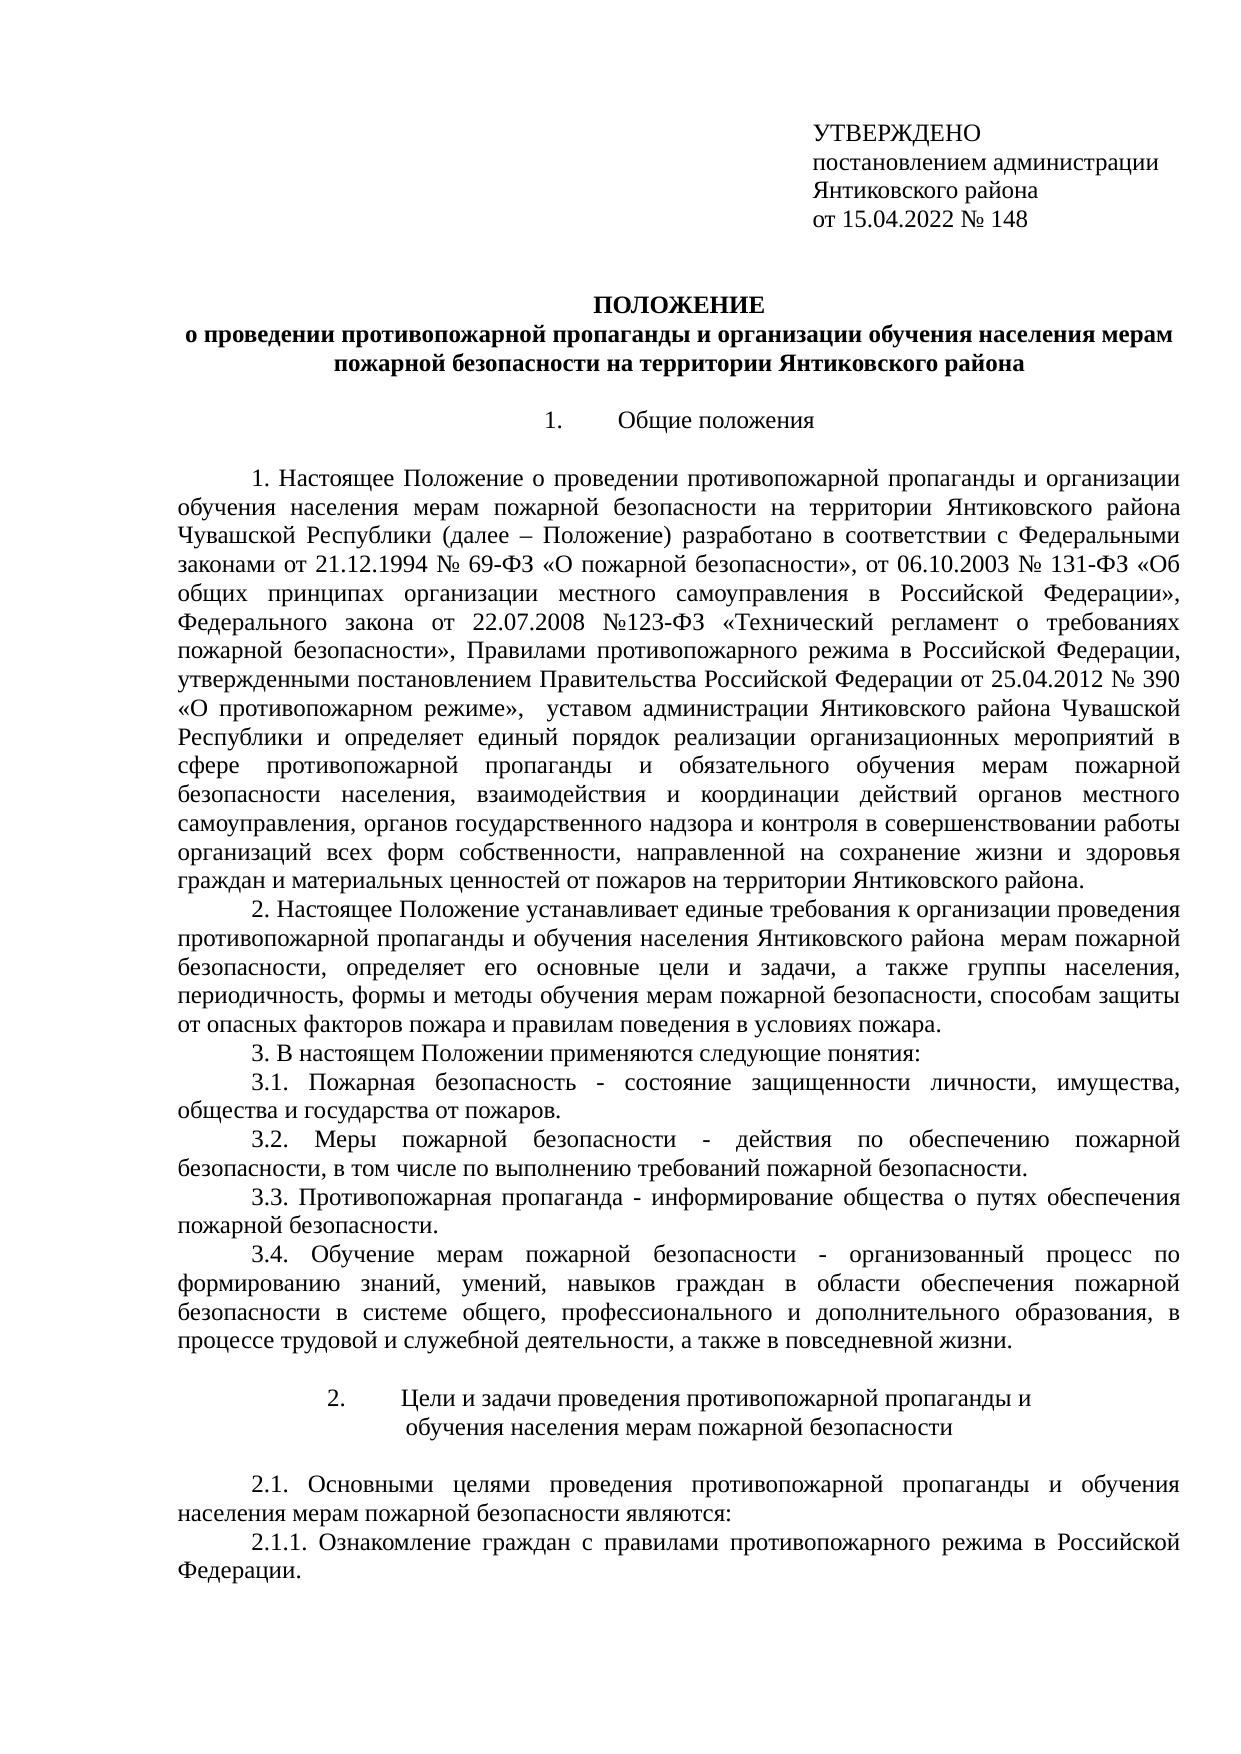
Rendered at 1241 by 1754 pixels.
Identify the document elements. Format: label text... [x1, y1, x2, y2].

text 3.4. Обучение мерам пожарной безопасности - организованный процесс по формированию знаний, умений, навыков граждан в области обеспечения пожарной безопасности в системе общего, профессионального и дополнительного образования, в процессе трудовой и служебной деятельности, а также в повседневной жизни. [177, 1239, 1181, 1354]
text о проведении противопожарной пропаганды и организации обучения населения мерам пожарной безопасности на территории Янтиковского района [177, 319, 1181, 377]
text 3.1. Пожарная безопасность - состояние защищенности личности, имущества, общества и государства от пожаров. [177, 1067, 1181, 1124]
text Янтиковского района [812, 176, 1181, 204]
text постановлением администрации [812, 147, 1181, 176]
text 2.1. Основными целями проведения противопожарной пропаганды и обучения населения мерам пожарной безопасности являются: [177, 1469, 1181, 1527]
text от 15.04.2022 № 148 [812, 204, 1181, 233]
text 3.2. Меры пожарной безопасности - действия по обеспечению пожарной безопасности, в том числе по выполнению требований пожарной безопасности. [177, 1124, 1181, 1182]
text 3.3. Противопожарная пропаганда - информирование общества о путях обеспечения пожарной безопасности. [177, 1182, 1181, 1239]
text 2. Настоящее Положение устанавливает единые требования к организации проведения противопожарной пропаганды и обучения населения Янтиковского района мерам пожарной безопасности, определяет его основные цели и задачи, а также группы населения, периодичность, формы и методы обучения мерам пожарной безопасности, способам защиты от опасных факторов пожара и правилам поведения в условиях пожара. [177, 894, 1181, 1038]
text УТВЕРЖДЕНО [812, 118, 1181, 147]
text ПОЛОЖЕНИЕ [177, 291, 1181, 319]
text 3. В настоящем Положении применяются следующие понятия: [177, 1038, 1181, 1067]
text 2.1.1. Ознакомление граждан с правилами противопожарного режима в Российской Федерации. [177, 1527, 1181, 1584]
list обучения населения мерам пожарной безопасности [177, 1412, 1181, 1441]
text 1. Настоящее Положение о проведении противопожарной пропаганды и организации обучения населения мерам пожарной безопасности на территории Янтиковского района Чувашской Республики (далее – Положение) разработано в соответствии с Федеральными законами от 21.12.1994 № 69-ФЗ «О пожарной безопасности», от 06.10.2003 № 131-ФЗ «Об общих принципах организации местного самоуправления в Российской Федерации», Федерального закона от 22.07.2008 №123-ФЗ «Технический регламент о требованиях пожарной безопасности», Правилами противопожарного режима в Российской Федерации, утвержденными постановлением Правительства Российской Федерации от 25.04.2012 № 390 «О противопожарном режиме», уставом администрации Янтиковского района Чувашской Республики и определяет единый порядок реализации организационных мероприятий в сфере противопожарной пропаганды и обязательного обучения мерам пожарной безопасности населения, взаимодействия и координации действий органов местного самоуправления, органов государственного надзора и контроля в совершенствовании работы организаций всех форм собственности, направленной на сохранение жизни и здоровья граждан и материальных ценностей от пожаров на территории Янтиковского района. [177, 463, 1181, 894]
list Цели и задачи проведения противопожарной пропаганды и [177, 1383, 1181, 1412]
list Общие положения [177, 406, 1181, 434]
